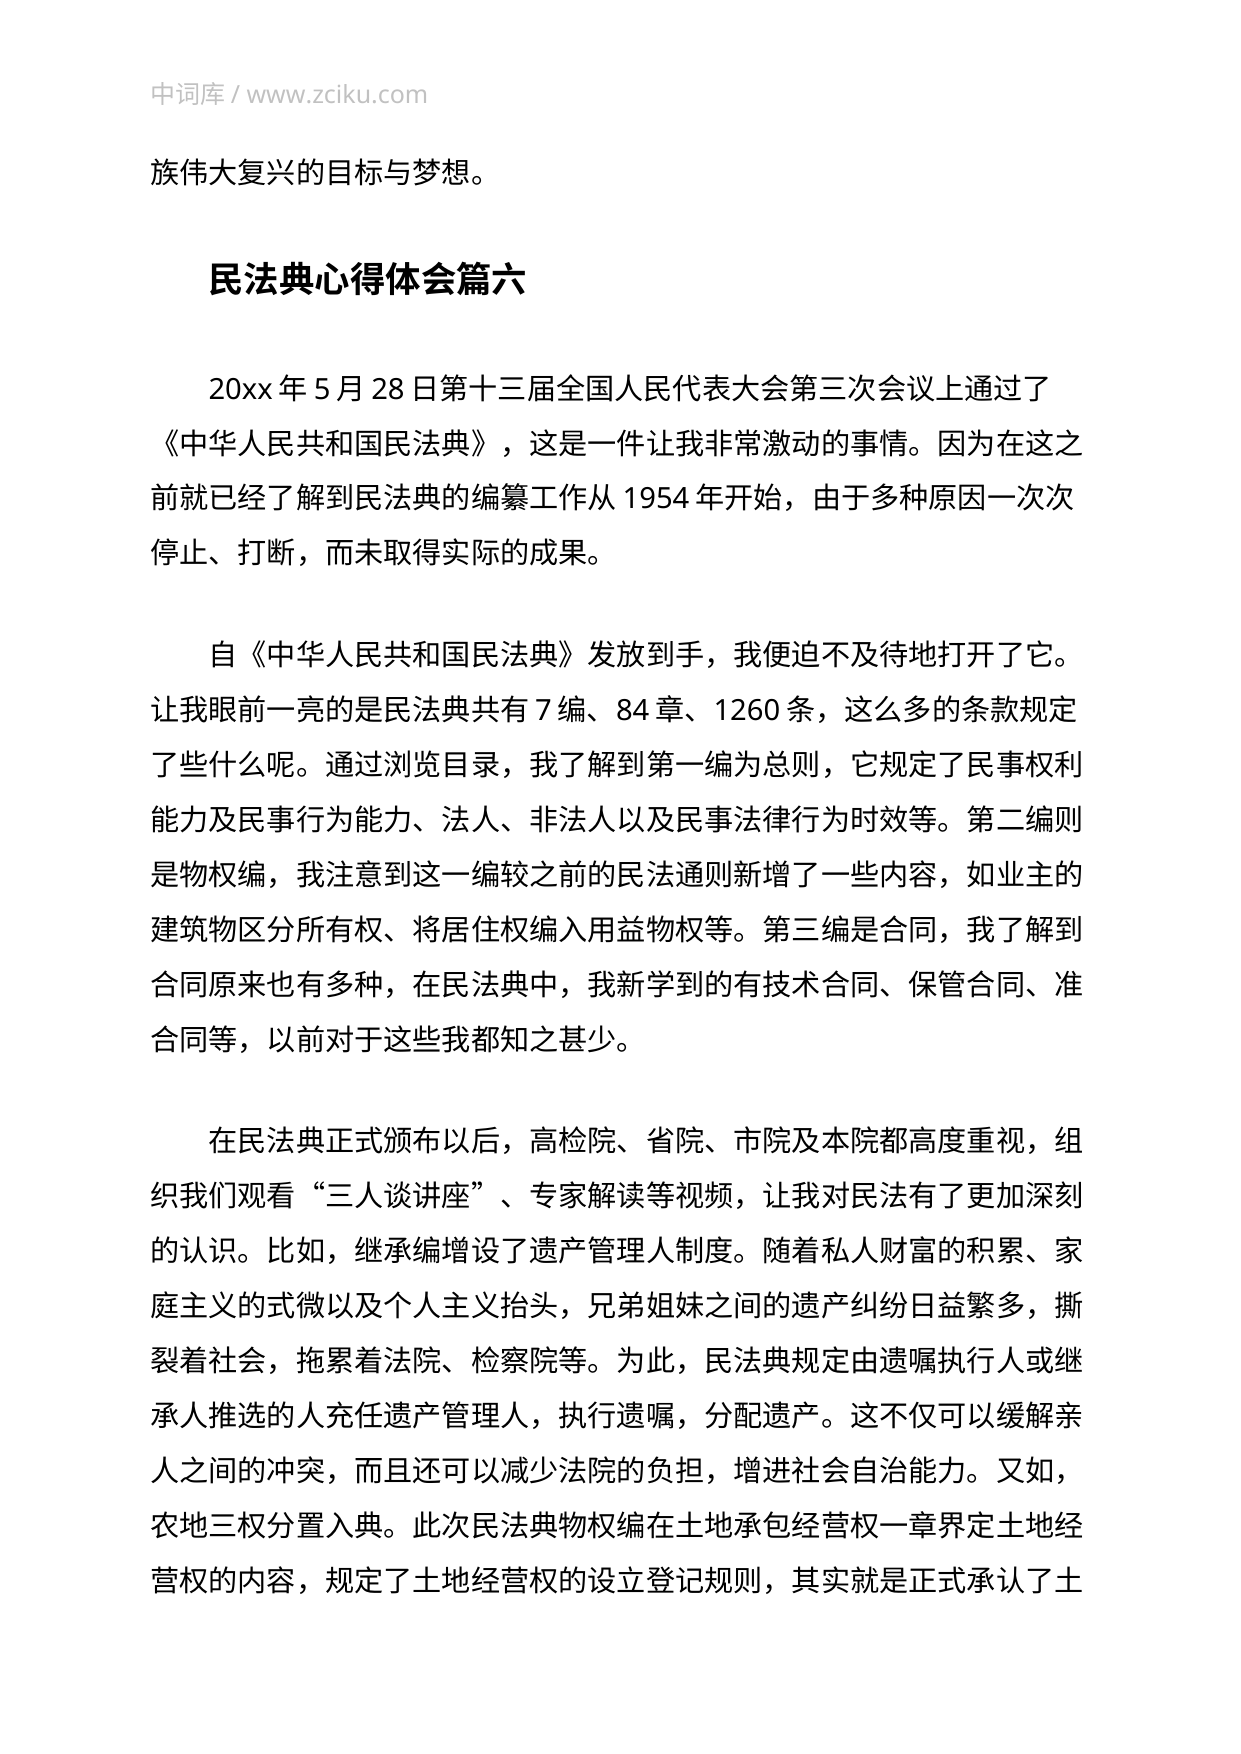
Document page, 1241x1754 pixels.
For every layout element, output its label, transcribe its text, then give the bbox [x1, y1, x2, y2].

text 民法典心得体会篇六 [150, 252, 1090, 303]
text 20xx年5月28日第十三届全国人民代表大会第三次会议上通过了《中华人民共和国民法典》，这是一件让我非常激动的事情。因为在这之前就已经了解到民法典的编纂工作从1954年开始，由于多种原因一次次停止、打断，而未取得实际的成果。 [150, 365, 1090, 572]
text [150, 150, 1090, 192]
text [150, 1118, 1090, 1599]
text 自《中华人民共和国民法典》发放到手，我便迫不及待地打开了它。让我眼前一亮的是民法典共有7编、84章、1260条，这么多的条款规定了些什么呢。通过浏览目录，我了解到第一编为总则，它规定了民事权利能力及民事行为能力、法人、非法人以及民事法律行为时效等。第二编则是物权编，我注意到这一编较之前的民法通则新增了一些内容，如业主的建筑物区分所有权、将居住权编入用益物权等。第三编是合同，我了解到合同原来也有多种，在民法典中，我新学到的有技术合同、保管合同、准合同等，以前对于这些我都知之甚少。 [150, 632, 1090, 1058]
